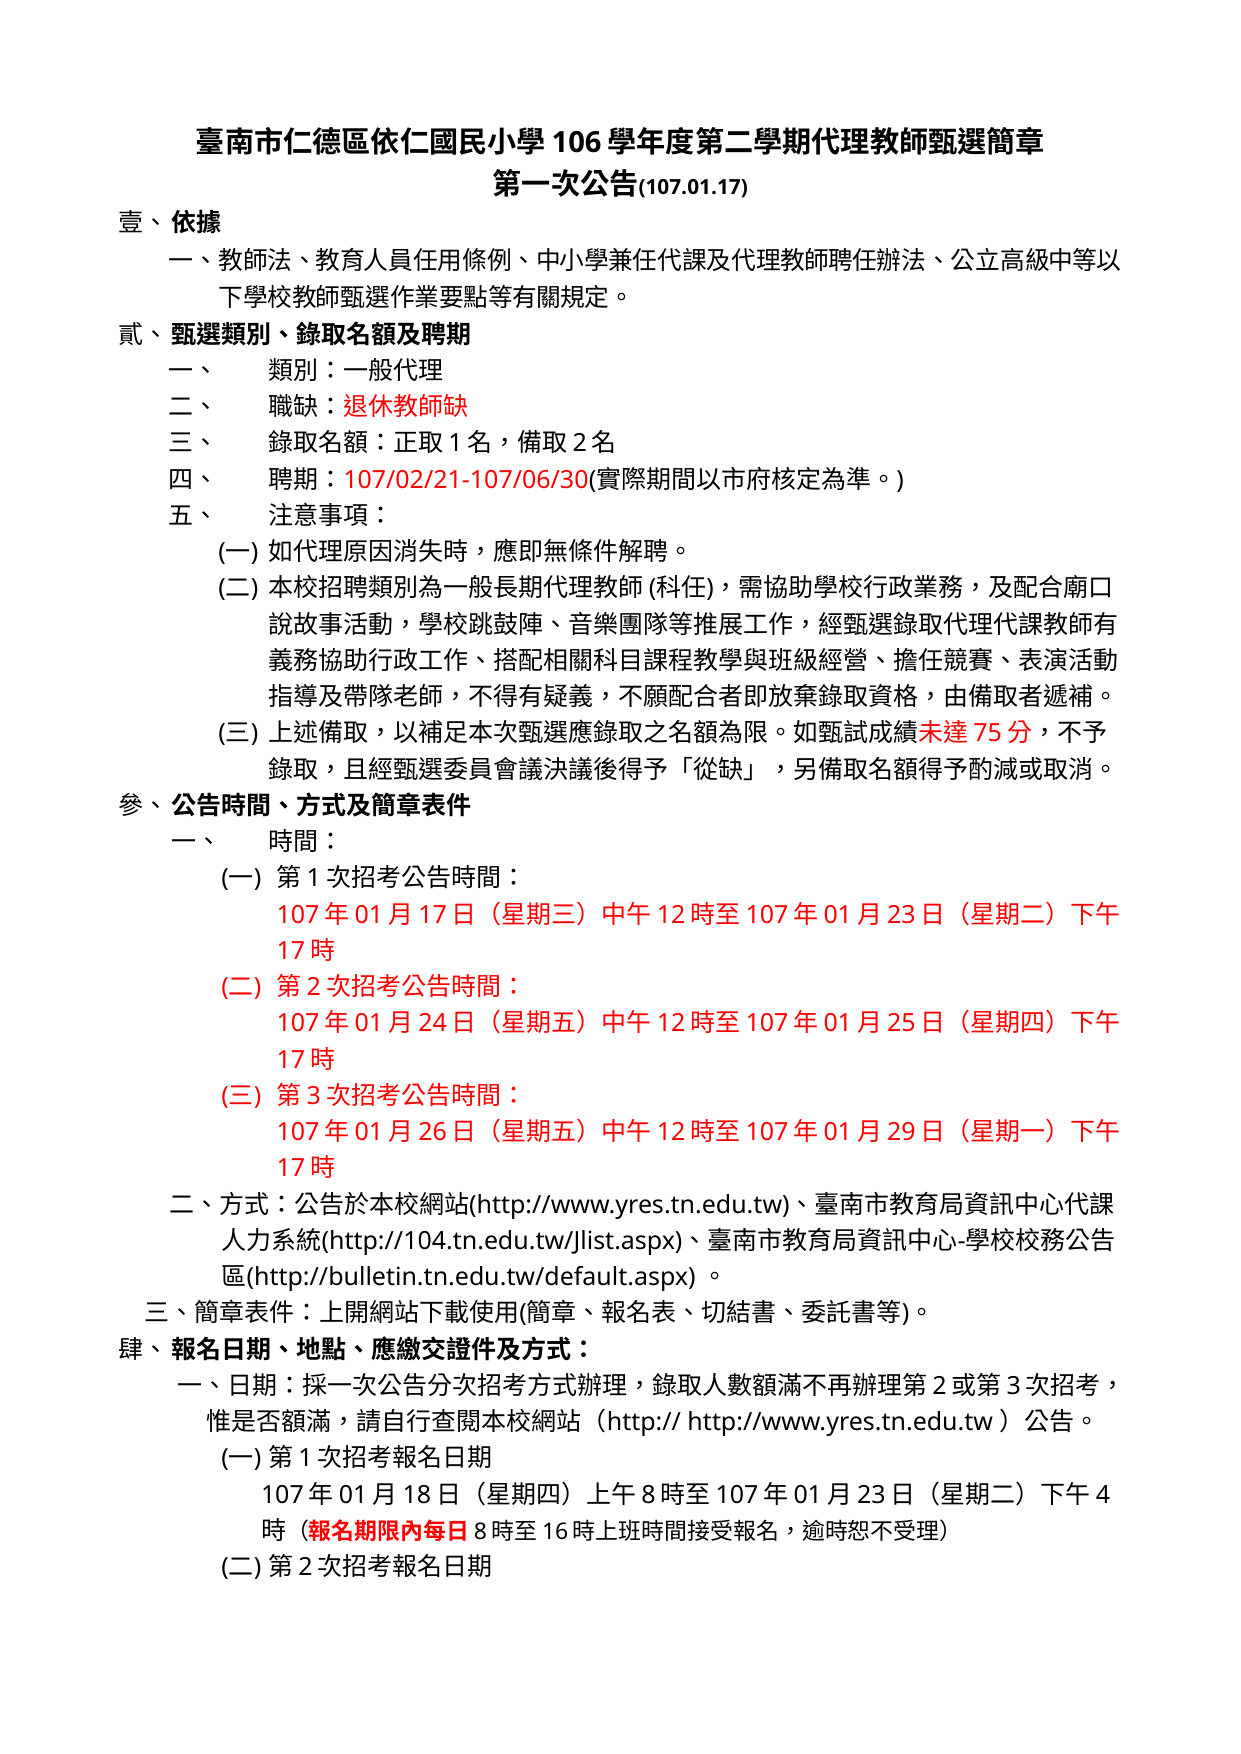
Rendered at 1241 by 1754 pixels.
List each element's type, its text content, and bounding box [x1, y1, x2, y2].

text 一、日期：採一次公告分次招考方式辦理，錄取人數額滿不再辦理第2或第3次招考，惟是否額滿，請自行查閱本校網站（http:// http://www.yres.tn.edu.tw ）公告。 [177, 1365, 1122, 1438]
list 依據 [118, 203, 1122, 239]
list 注意事項： [168, 495, 1122, 532]
text 第一次公告(107.01.17) [118, 161, 1122, 203]
list 第1次招考公告時間： [221, 858, 1122, 894]
list 錄取名額：正取1名，備取2名 [168, 423, 1122, 459]
text 107年01月17日（星期三）中午12時至107年01月23日（星期二）下午17時 [276, 894, 1122, 967]
list 如代理原因消失時，應即無條件解聘。 [218, 532, 1122, 568]
list 第2次招考公告時間： [221, 967, 1122, 1003]
text 107年01月26日（星期五）中午12時至107年01月29日（星期一）下午17時 [276, 1112, 1122, 1184]
list 本校招聘類別為一般長期代理教師 (科任)，需協助學校行政業務，及配合廟口說故事活動，學校跳鼓陣、音樂團隊等推展工作，經甄選錄取代理代課教師有義務協助行政工作、搭配相關科目課程教學與班級經營、擔任競賽、表演活動指導及帶隊老師，不得有疑義，不願配合者即放棄錄取資格，由備取者遞補。 [218, 568, 1122, 713]
text 臺南市仁德區依仁國民小學106學年度第二學期代理教師甄選簡章 [118, 118, 1122, 161]
text 二、方式：公告於本校網站(http://www.yres.tn.edu.tw)、臺南市教育局資訊中心代課人力系統(http://104.tn.edu.tw/Jlist.aspx)、臺南市教育局資訊中心-學校校務公告區(http://bulletin.tn.edu.tw/default.aspx) 。 [162, 1184, 1122, 1293]
list 職缺：退休教師缺 [168, 387, 1122, 423]
list 第2次招考報名日期 [221, 1547, 1122, 1583]
text 一、教師法、教育人員任用條例、中小學兼任代課及代理教師聘任辦法、公立高級中等以下學校教師甄選作業要點等有關規定。 [168, 239, 1122, 314]
list 聘期：107/02/21-107/06/30(實際期間以市府核定為準。) [168, 459, 1122, 495]
text 107年01月18日（星期四）上午8時至107年01月23日（星期二）下午4時（報名期限內每日8時至16時上班時間接受報名，逾時恕不受理） [261, 1474, 1122, 1547]
list 第3次招考公告時間： [221, 1075, 1122, 1112]
list 上述備取，以補足本次甄選應錄取之名額為限。如甄試成績未達75分，不予錄取，且經甄選委員會議決議後得予「從缺」，另備取名額得予酌減或取消。 [218, 713, 1122, 785]
list 類別：一般代理 [168, 350, 1122, 387]
text 三、簡章表件：上開網站下載使用(簡章、報名表、切結書、委託書等)。 [118, 1293, 1122, 1329]
list 報名日期、地點、應繳交證件及方式： [118, 1329, 1122, 1365]
text 107年01月24日（星期五）中午12時至107年01月25日（星期四）下午17時 [276, 1003, 1122, 1075]
list 公告時間、方式及簡章表件 [118, 785, 1122, 822]
list 甄選類別、錄取名額及聘期 [118, 314, 1122, 350]
list 第1次招考報名日期 [221, 1438, 1122, 1474]
list 時間： [171, 822, 1122, 858]
